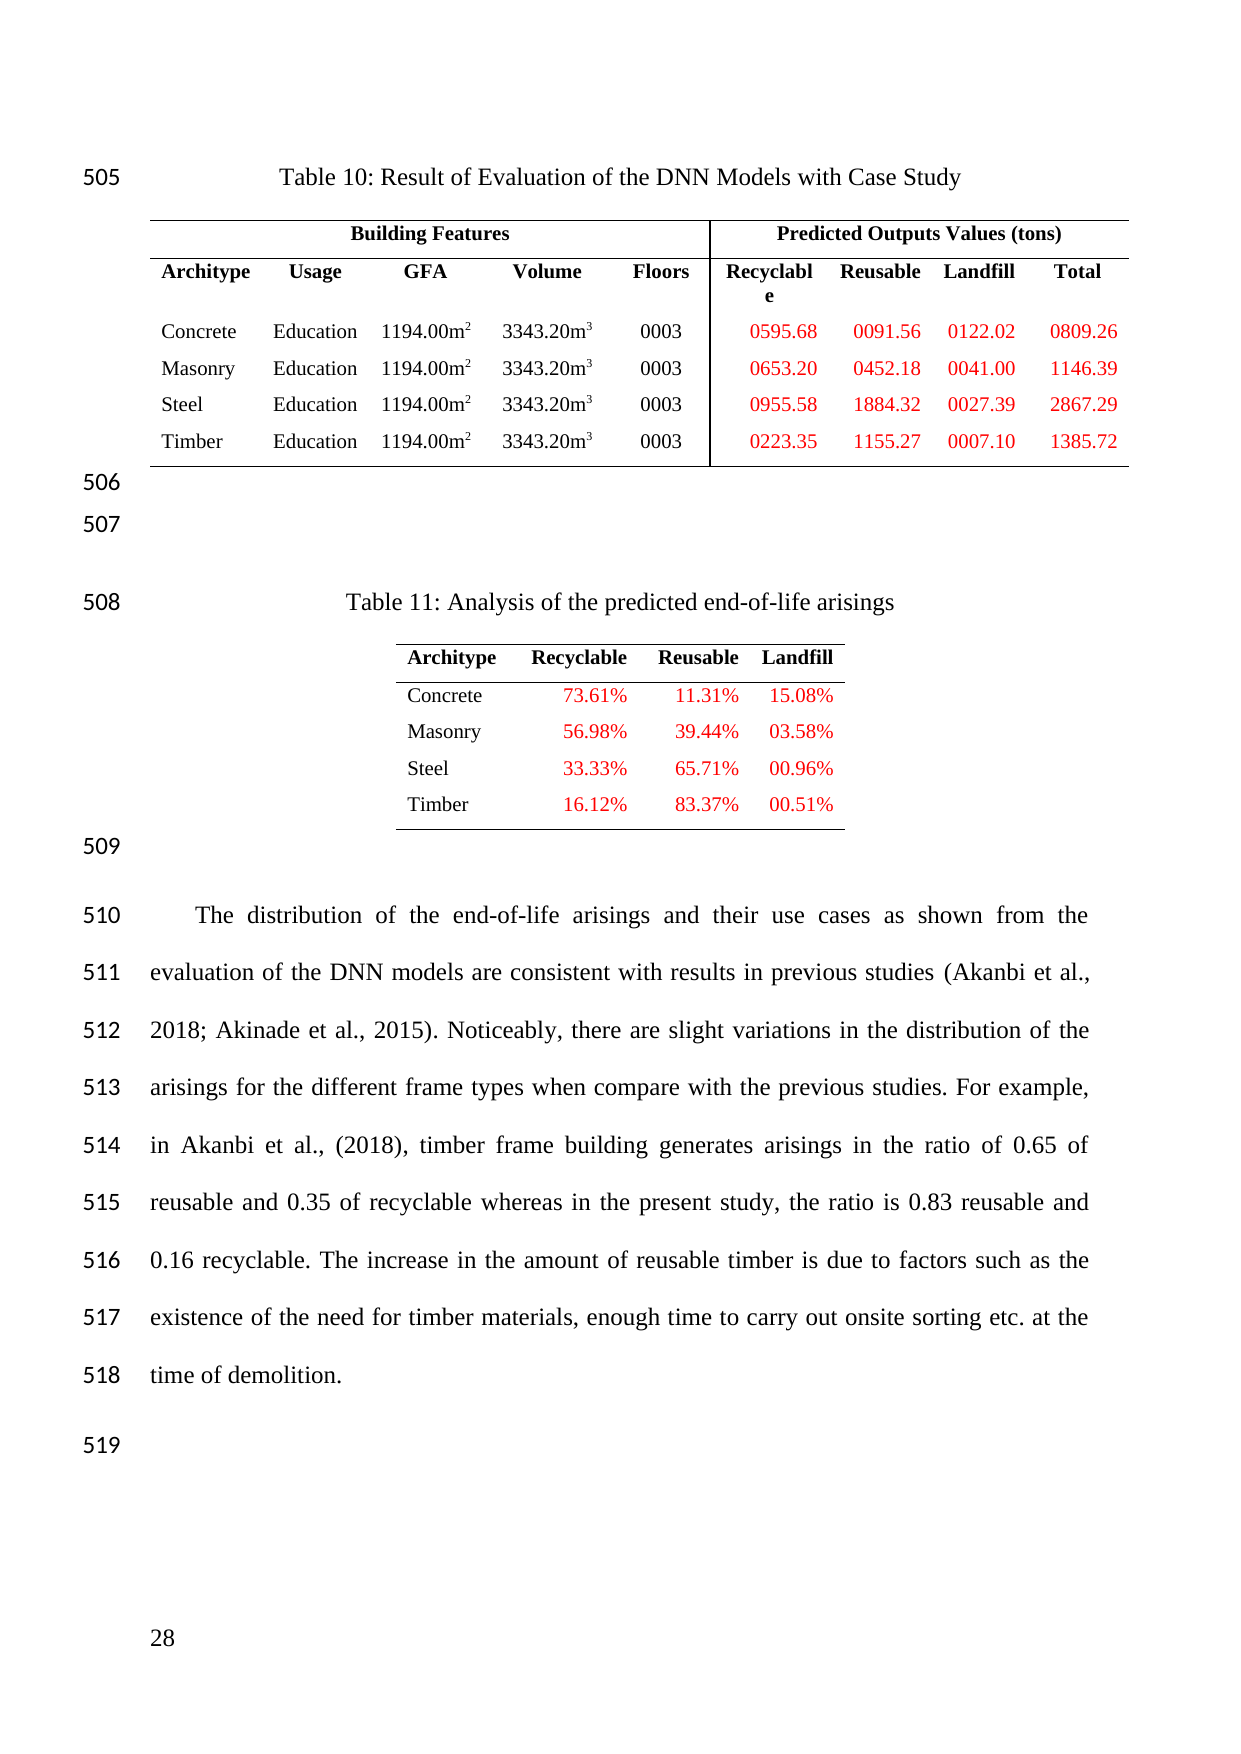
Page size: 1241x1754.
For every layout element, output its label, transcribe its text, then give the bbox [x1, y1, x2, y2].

table_cell 65.71% [638, 756, 750, 792]
table_cell Education [262, 319, 369, 356]
table_cell Architype [150, 259, 262, 319]
table_cell 0091.56 [829, 319, 932, 356]
text The distribution of the end-of-life arisings and their use cases as shown from the evaluation of the DNN models are consistent with results in previous studies (Akanbi et al., 2018; Akinade et al., 2015). Noticeably, there are slight variations in the distribution of the arisings for the different frame types when compare with the previous studies. For example, in Akanbi et al., (2018), timber frame building generates arisings in the ratio of 0.65 of reusable and 0.35 of recyclable whereas in the present study, the ratio is 0.83 reusable and 0.16 recyclable. The increase in the amount of reusable timber is due to factors such as the existence of the need for timber materials, enough time to carry out onsite sorting etc. at the time of demolition. [150, 900, 1090, 1389]
table_header Building Features [150, 221, 709, 258]
table_cell 00.96% [750, 756, 844, 792]
table_cell Education [262, 356, 369, 392]
table_cell 1194.00m2 [369, 356, 482, 392]
table_cell 2867.29 [1026, 393, 1128, 429]
table_cell 03.58% [750, 719, 844, 756]
table_cell 83.37% [638, 793, 750, 829]
table_cell 39.44% [638, 719, 750, 756]
table_cell 3343.20m3 [482, 429, 612, 466]
table_cell Education [262, 393, 369, 429]
table_cell 73.61% [514, 683, 638, 719]
table_cell Reusable [829, 259, 932, 319]
table_cell 3343.20m3 [482, 356, 612, 392]
table_cell 0027.39 [932, 393, 1026, 429]
table_cell 1146.39 [1026, 356, 1128, 392]
table_header Predicted Outputs Values (tons) [711, 221, 1128, 258]
table_cell 15.08% [750, 683, 844, 719]
table_cell 00.51% [750, 793, 844, 829]
table_cell 16.12% [514, 793, 638, 829]
table_cell Concrete [396, 683, 514, 719]
table_cell Recyclable [711, 259, 828, 319]
table_cell 0595.68 [711, 319, 828, 356]
table_cell Education [262, 429, 369, 466]
text Table 11: Analysis of the predicted end-of-life arisings [150, 587, 1090, 615]
table_cell Landfill [932, 259, 1026, 319]
text Table 10: Result of Evaluation of the DNN Models with Case Study [150, 162, 1090, 191]
table_cell 0007.10 [932, 429, 1026, 466]
table_header Recyclable [514, 645, 638, 682]
table_cell Steel [150, 393, 262, 429]
table_cell 0452.18 [829, 356, 932, 392]
table_cell 56.98% [514, 719, 638, 756]
table_cell Volume [482, 259, 612, 319]
table_cell 0003 [612, 429, 709, 466]
table_cell 1155.27 [829, 429, 932, 466]
table_cell 0809.26 [1026, 319, 1128, 356]
table_cell Timber [150, 429, 262, 466]
table_cell 0003 [612, 319, 709, 356]
table_cell Timber [396, 793, 514, 829]
table_cell 0955.58 [711, 393, 828, 429]
table_header Reusable [638, 645, 750, 682]
table_cell 0122.02 [932, 319, 1026, 356]
table_cell Masonry [150, 356, 262, 392]
table_cell 1194.00m2 [369, 393, 482, 429]
table_cell 1194.00m2 [369, 429, 482, 466]
table_cell 33.33% [514, 756, 638, 792]
table_cell 0653.20 [711, 356, 828, 392]
table_cell Steel [396, 756, 514, 792]
table_cell Masonry [396, 719, 514, 756]
table_cell 1884.32 [829, 393, 932, 429]
table_cell 3343.20m3 [482, 393, 612, 429]
table_cell 0223.35 [711, 429, 828, 466]
table_cell 0003 [612, 356, 709, 392]
table_cell 1194.00m2 [369, 319, 482, 356]
table_cell 1385.72 [1026, 429, 1128, 466]
table_cell 0041.00 [932, 356, 1026, 392]
table_cell 11.31% [638, 683, 750, 719]
table_cell Concrete [150, 319, 262, 356]
table_header Landfill [750, 645, 844, 682]
table_cell Usage [262, 259, 369, 319]
table_cell Floors [612, 259, 709, 319]
table_header Architype [396, 645, 514, 682]
table_cell Total [1026, 259, 1128, 319]
table_cell 0003 [612, 393, 709, 429]
table_cell 3343.20m3 [482, 319, 612, 356]
table_cell GFA [369, 259, 482, 319]
